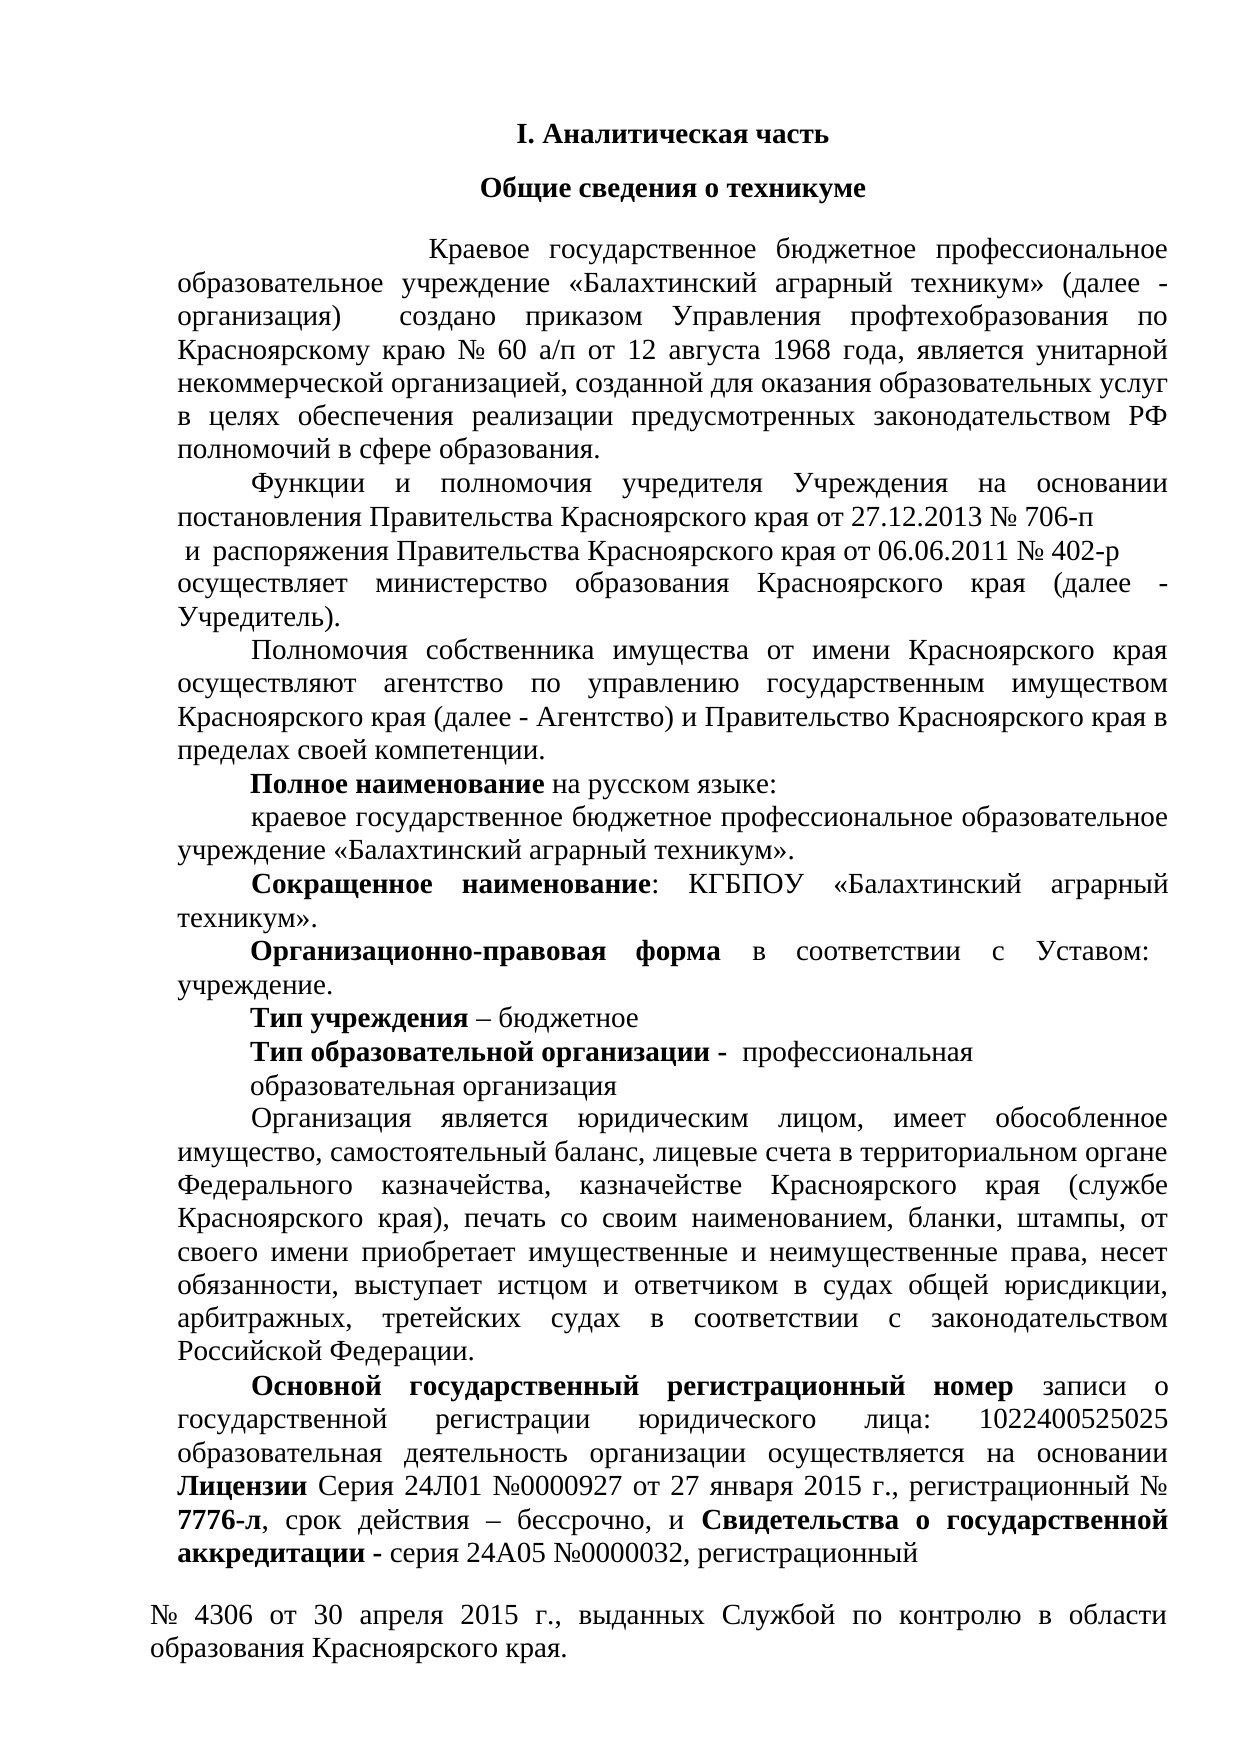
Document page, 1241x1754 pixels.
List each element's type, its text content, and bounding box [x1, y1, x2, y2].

text Краевое государственное бюджетное профессиональное образовательное учреждение «Балахтинский аграрный техникум» (далее - организация) создано приказом Управления профтехобразования по Красноярскому краю № 60 а/п от 12 августа 1968 года, является унитарной некоммерческой организацией, созданной для оказания образовательных услуг в целях обеспечения реализации предусмотренных законодательством РФ полномочий в сфере образования. [177, 232, 1169, 465]
text № 4306 от 30 апреля 2015 г., выданных Службой по контролю в области образования Красноярского края. [150, 1597, 1169, 1664]
text Тип учреждения – бюджетное [250, 1001, 898, 1034]
text краевое государственное бюджетное профессиональное образовательное учреждение «Балахтинский аграрный техникум». [177, 800, 1169, 866]
text Организация является юридическим лицом, имеет обособленное имущество, самостоятельный баланс, лицевые счета в территориальном органе Федерального казначейства, казначействе Красноярского края (службе Красноярского края), печать со своим наименованием, бланки, штампы, от своего имени приобретает имущественные и неимущественные права, несет обязанности, выступает истцом и ответчиком в судах общей юрисдикции, арбитражных, третейских судах в соответствии с законодательством Российской Федерации. [177, 1101, 1169, 1367]
text Основной государственный регистрационный номер записи о государственной регистрации юридического лица: 1022400525025 образовательная деятельность организации осуществляется на основании Лицензии Серия 24Л01 №0000927 от 27 января 2015 г., регистрационный № 7776-л, срок действия – бессрочно, и Свидетельства о государственной аккредитации - серия 24А05 №0000032, регистрационный [177, 1368, 1169, 1569]
text Сокращенное наименование: КГБПОУ «Балахтинский аграрный техникум». [177, 866, 1169, 933]
text Функции и полномочия учредителя Учреждения на основании постановления Правительства Красноярского края от 27.12.2013 № 706-п [177, 465, 1169, 532]
list распоряжения Правительства Красноярского края от 06.06.2011 № 402-р [184, 533, 1169, 566]
text Полномочия собственника имущества от имени Красноярского края осуществляют агентство по управлению государственным имуществом Красноярского края (далее - Агентство) и Правительство Красноярского края в пределах своей компетенции. [177, 633, 1169, 766]
text I. Аналитическая часть [150, 116, 1196, 149]
text Общие сведения о техникуме [150, 170, 1196, 204]
text Тип образовательной организации - профессиональная образовательная организация [250, 1034, 1180, 1101]
text учреждение. [177, 967, 1169, 1001]
text Полное наименование на русском языке: [250, 766, 1169, 799]
text осуществляет министерство образования Красноярского края (далее -Учредитель). [177, 566, 1169, 632]
text Организационно-правовая форма в соответствии с Уставом: [250, 933, 1169, 967]
